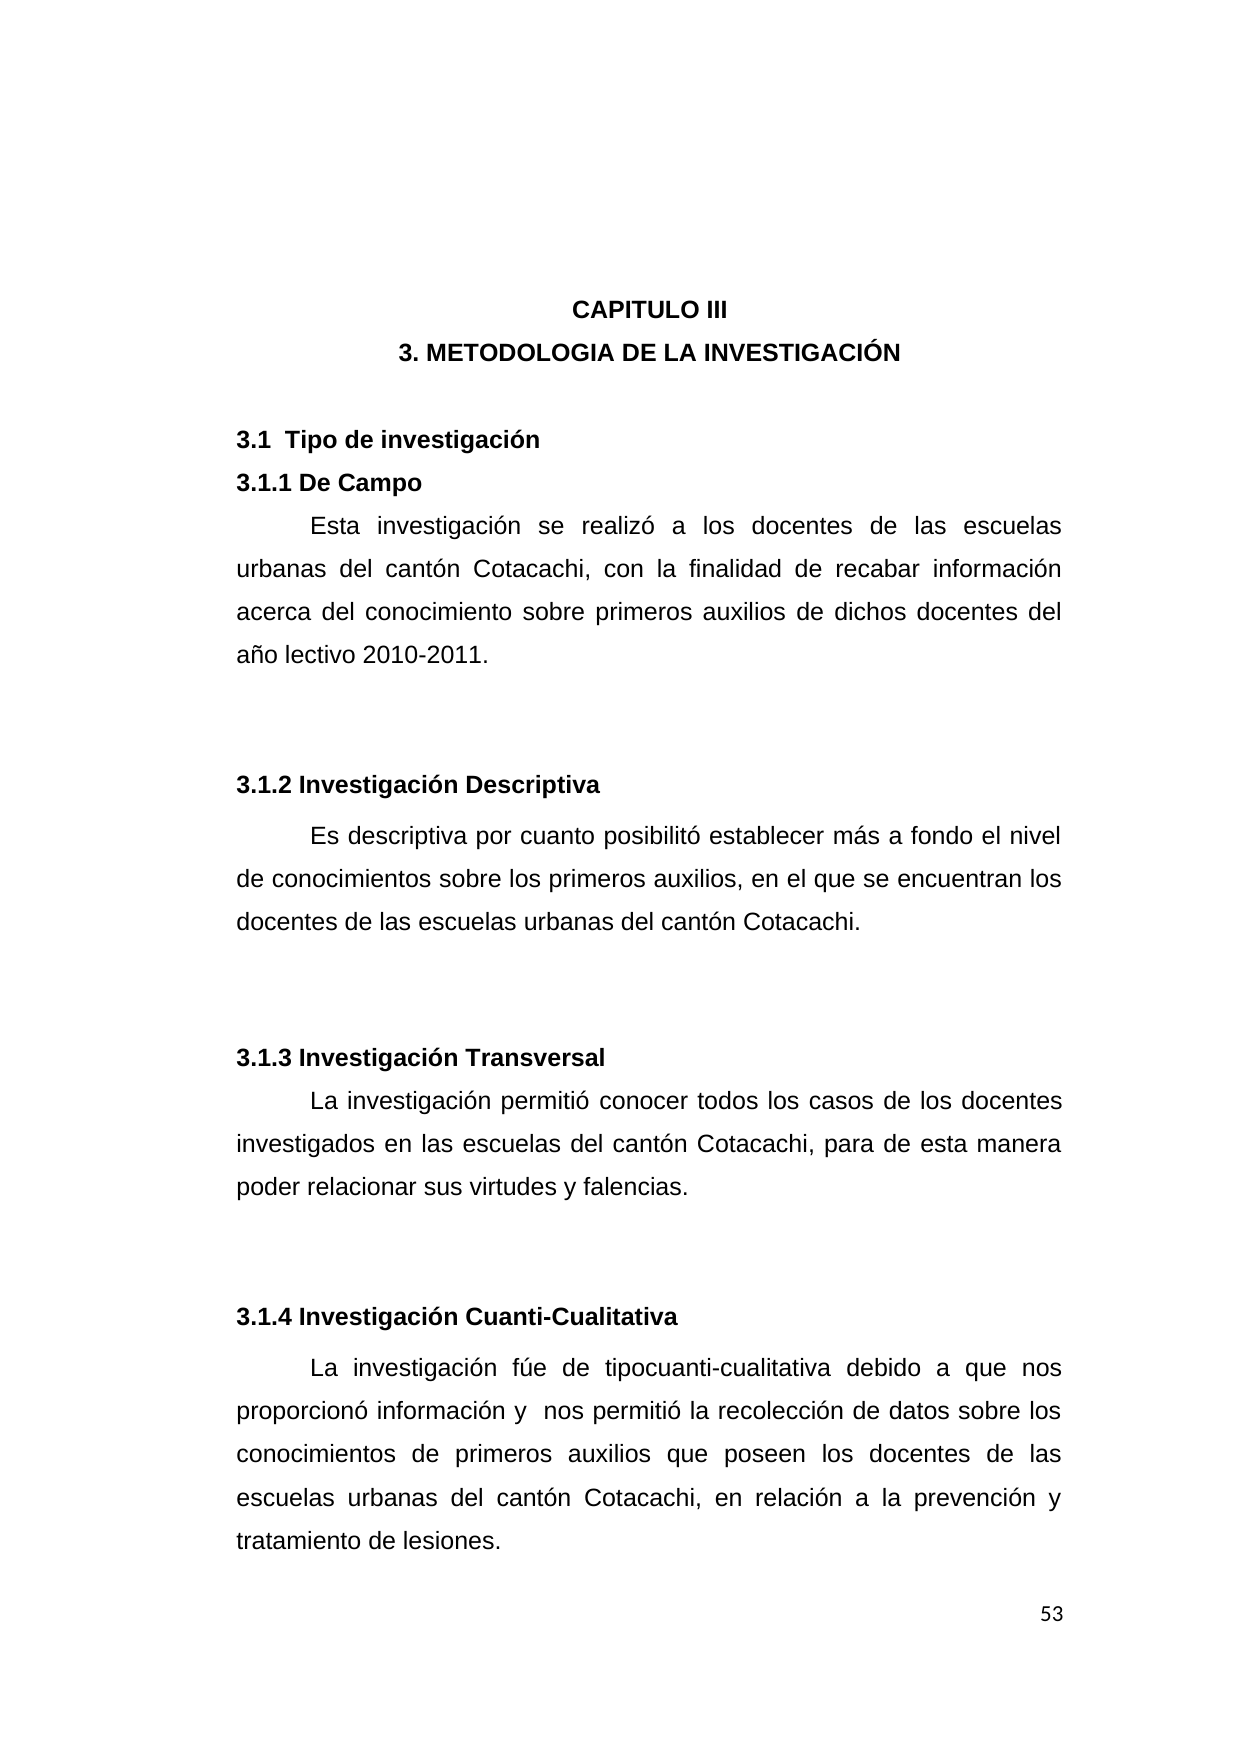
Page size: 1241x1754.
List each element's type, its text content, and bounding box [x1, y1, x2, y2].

text 3.1.1 De Campo [236, 468, 1063, 497]
text La investigación permitió conocer todos los casos de los docentes investigados en las escuelas del cantón Cotacachi, para de esta manera poder relacionar sus virtudes y falencias. [236, 1086, 1063, 1201]
text 3. METODOLOGIA DE LA INVESTIGACIÓN [236, 338, 1063, 367]
text 3.1.3 Investigación Transversal [236, 1043, 1063, 1072]
text La investigación fúe de tipocuanti-cualitativa debido a que nos proporcionó información y nos permitió la recolección de datos sobre los conocimientos de primeros auxilios que poseen los docentes de las escuelas urbanas del cantón Cotacachi, en relación a la prevención y tratamiento de lesiones. [236, 1353, 1063, 1554]
text 3.1 Tipo de investigación [236, 425, 1063, 453]
text 3.1.2 Investigación Descriptiva [236, 770, 1063, 798]
text Esta investigación se realizó a los docentes de las escuelas urbanas del cantón Cotacachi, con la finalidad de recabar información acerca del conocimiento sobre primeros auxilios de dichos docentes del año lectivo 2010-2011. [236, 511, 1063, 669]
text 3.1.4 Investigación Cuanti-Cualitativa [236, 1302, 1063, 1331]
text CAPITULO III [236, 295, 1063, 324]
text Es descriptiva por cuanto posibilitó establecer más a fondo el nivel de conocimientos sobre los primeros auxilios, en el que se encuentran los docentes de las escuelas urbanas del cantón Cotacachi. [236, 821, 1063, 936]
